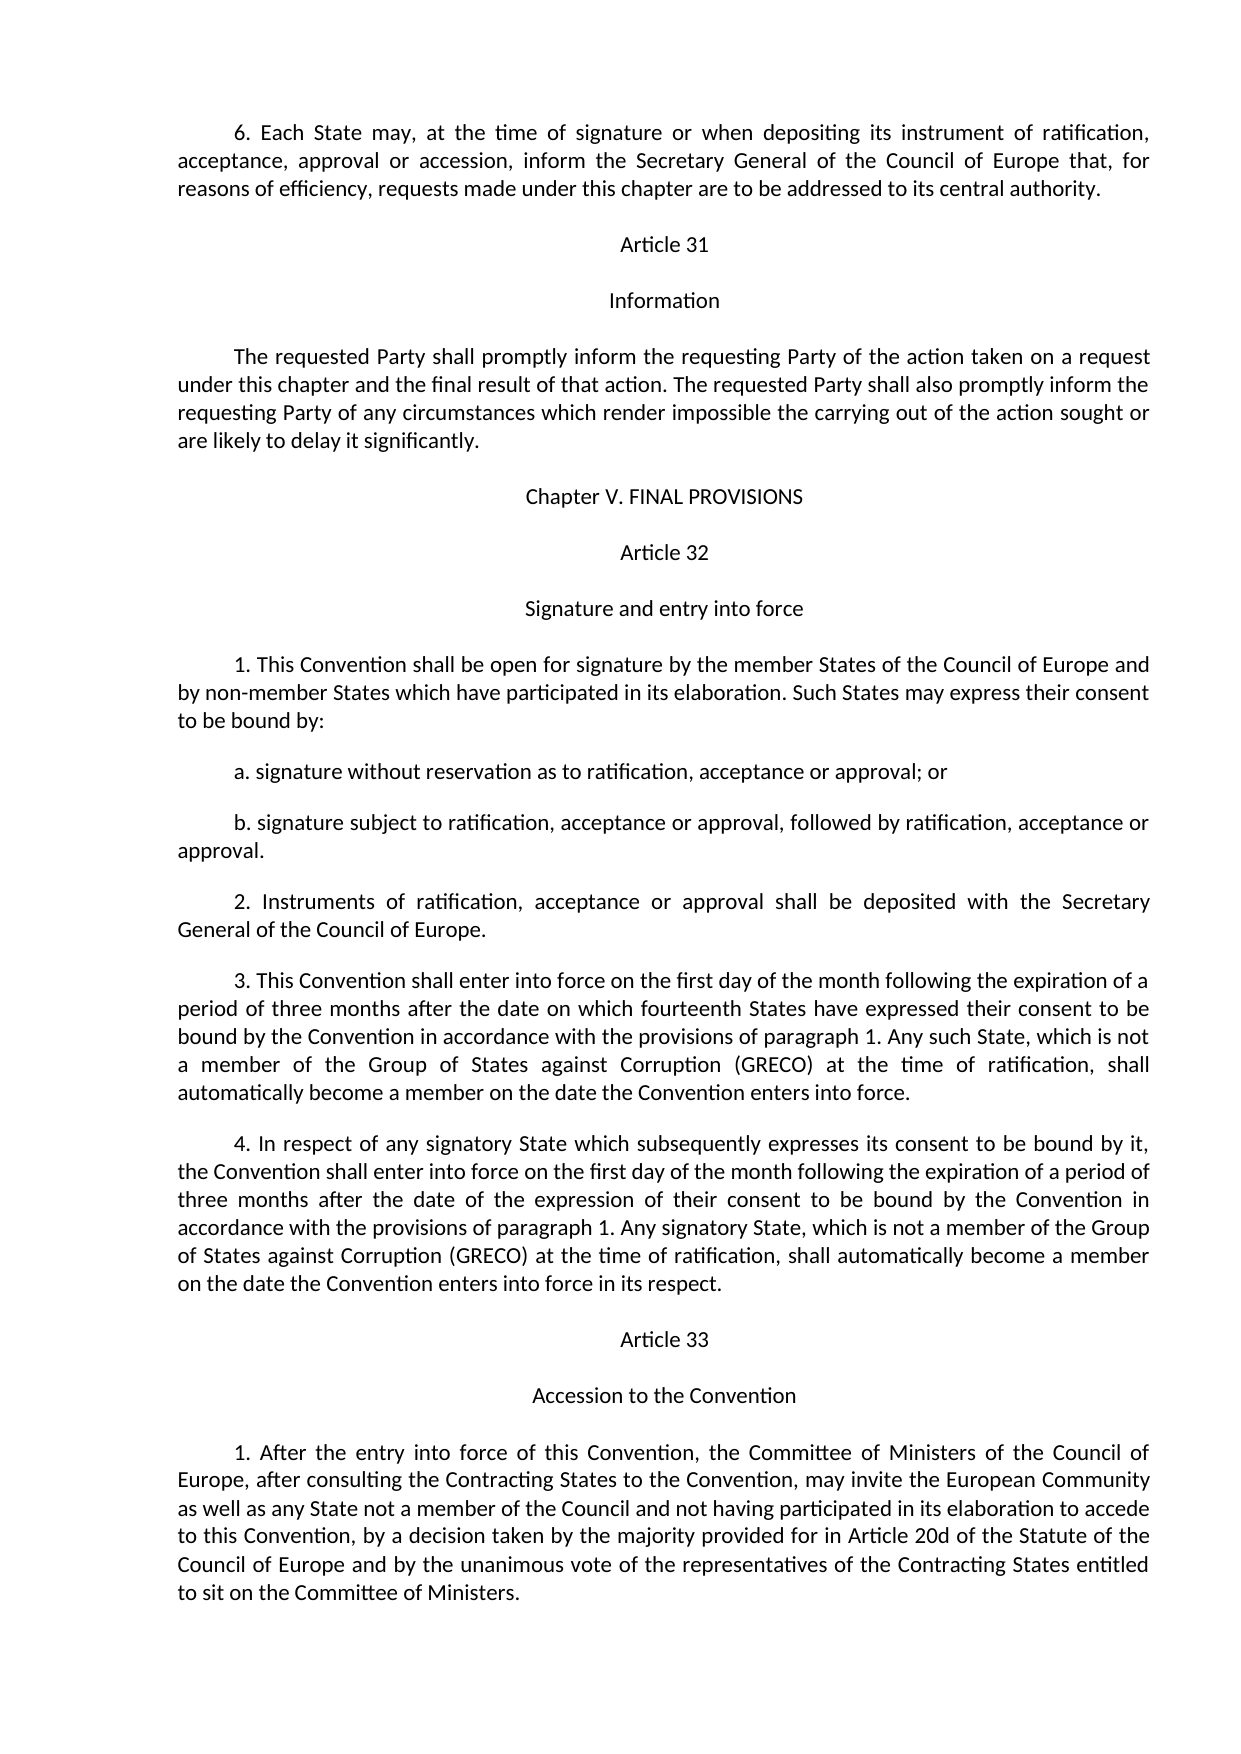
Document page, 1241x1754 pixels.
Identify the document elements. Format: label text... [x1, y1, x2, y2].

text Signature and entry into force [177, 594, 1152, 622]
text Article 32 [177, 538, 1152, 566]
text 1. After the entry into force of this Convention, the Committee of Ministers of the Council of Europe, after consulting the Contracting States to the Convention, may invite the European Community as well as any State not a member of the Council and not having participated in its elaboration to accede to this Convention, by a decision taken by the majority provided for in Article 20d of the Statute of the Council of Europe and by the unanimous vote of the representatives of the Contracting States entitled to sit on the Committee of Ministers. [177, 1438, 1152, 1606]
text Information [177, 286, 1152, 314]
text a. signature without reservation as to ratification, acceptance or approval; or [177, 757, 1152, 786]
text 6. Each State may, at the time of signature or when depositing its instrument of ratification, acceptance, approval or accession, inform the Secretary General of the Council of Europe that, for reasons of efficiency, requests made under this chapter are to be addressed to its central authority. [177, 118, 1152, 202]
text The requested Party shall promptly inform the requesting Party of the action taken on a request under this chapter and the final result of that action. The requested Party shall also promptly inform the requesting Party of any circumstances which render impossible the carrying out of the action sought or are likely to delay it significantly. [177, 342, 1152, 454]
text 4. In respect of any signatory State which subsequently expresses its consent to be bound by it, the Convention shall enter into force on the first day of the month following the expiration of a period of three months after the date of the expression of their consent to be bound by the Convention in accordance with the provisions of paragraph 1. Any signatory State, which is not a member of the Group of States against Corruption (GRECO) at the time of ratification, shall automatically become a member on the date the Convention enters into force in its respect. [177, 1129, 1152, 1297]
text 2. Instruments of ratification, acceptance or approval shall be deposited with the Secretary General of the Council of Europe. [177, 887, 1152, 943]
text Article 33 [177, 1326, 1152, 1353]
text 1. This Convention shall be open for signature by the member States of the Council of Europe and by non-member States which have participated in its elaboration. Such States may express their consent to be bound by: [177, 651, 1152, 734]
text Accession to the Convention [177, 1382, 1152, 1409]
text Article 31 [177, 230, 1152, 258]
text Chapter V. FINAL PROVISIONS [177, 482, 1152, 510]
text b. signature subject to ratification, acceptance or approval, followed by ratification, acceptance or approval. [177, 808, 1152, 864]
text 3. This Convention shall enter into force on the first day of the month following the expiration of a period of three months after the date on which fourteenth States have expressed their consent to be bound by the Convention in accordance with the provisions of paragraph 1. Any such State, which is not a member of the Group of States against Corruption (GRECO) at the time of ratification, shall automatically become a member on the date the Convention enters into force. [177, 966, 1152, 1106]
